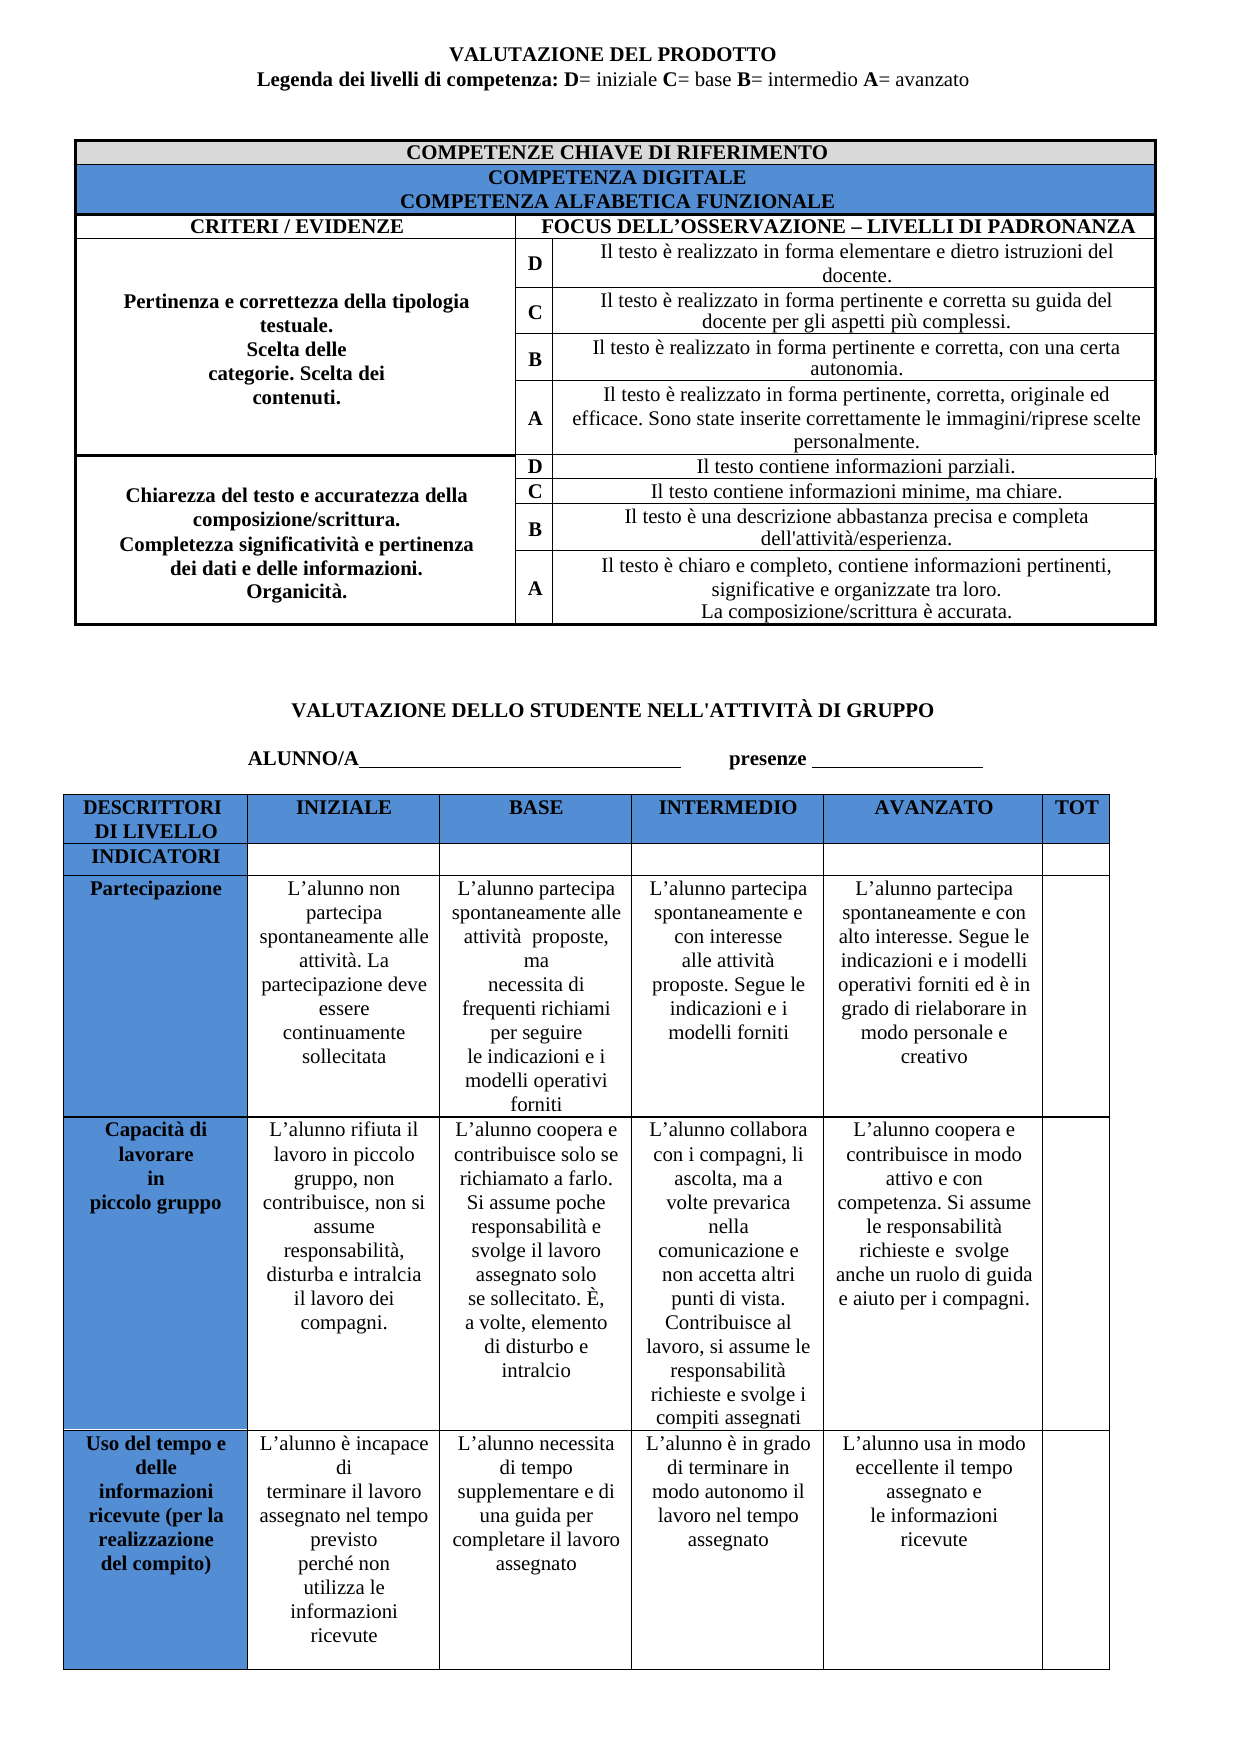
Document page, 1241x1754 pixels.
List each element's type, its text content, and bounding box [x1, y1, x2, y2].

table_cell Capacità di lavorare in piccolo gruppo [64, 1118, 247, 1429]
table_cell A [516, 551, 552, 622]
table_cell L’alunno è incapace di terminare il lavoro assegnato nel tempo previsto perché non utilizza le informazioni ricevute [248, 1431, 439, 1669]
table_cell Il testo contiene informazioni minime, ma chiare. [553, 478, 1154, 502]
table_cell L’alunno partecipa spontaneamente e con alto interesse. Segue le indicazioni e i modelli operativi forniti ed è in grado di rielaborare in modo personale e creativo [824, 876, 1042, 1116]
table_cell L’alunno rifiuta il lavoro in piccolo gruppo, non contribuisce, non si assume responsabilità, disturba e intralcia il lavoro dei compagni. [248, 1118, 439, 1429]
table_cell INDICATORI [64, 844, 247, 875]
table_cell L’alunno partecipa spontaneamente e con interesse alle attività proposte. Segue le indicazioni e i modelli forniti [632, 876, 823, 1116]
table_cell Il testo contiene informazioni parziali. [553, 454, 1155, 478]
table_cell [440, 844, 631, 875]
table_header AVANZATO [824, 795, 1042, 843]
table_cell [1043, 1431, 1109, 1669]
table_cell A [516, 381, 552, 453]
table_cell B [516, 334, 552, 380]
table_cell Il testo è una descrizione abbastanza precisa e completa dell'attività/esperienza. [553, 504, 1154, 549]
table_cell L’alunno coopera e contribuisce in modo attivo e con competenza. Si assume le responsabilità richieste e svolge anche un ruolo di guida e aiuto per i compagni. [824, 1118, 1042, 1429]
table_header INIZIALE [248, 795, 439, 843]
table_cell Il testo è realizzato in forma elementare e dietro istruzioni del docente. [553, 239, 1154, 287]
text Legenda dei livelli di competenza: D= iniziale C= base B= intermedio A= avanzato [256, 66, 970, 91]
table_cell L’alunno è in grado di terminare in modo autonomo il lavoro nel tempo assegnato [632, 1431, 823, 1669]
table_cell L’alunno necessita di tempo supplementare e di una guida per completare il lavoro assegnato [440, 1431, 631, 1669]
table_cell [1043, 876, 1109, 1116]
table_cell [248, 844, 439, 875]
table_header TOT [1043, 795, 1109, 843]
table_cell [1043, 1118, 1109, 1429]
table_cell Pertinenza e correttezza della tipologia testuale. Scelta delle categorie. Scelta dei contenuti. [77, 239, 515, 453]
table_cell CRITERI / EVIDENZE [77, 216, 515, 238]
table_cell D [516, 455, 552, 478]
table_cell C [516, 479, 552, 502]
table_cell FOCUS DELL’OSSERVAZIONE – LIVELLI DI PADRONANZA [516, 216, 1154, 238]
text VALUTAZIONE DEL PRODOTTO [255, 42, 970, 66]
table_cell [824, 844, 1042, 875]
table_cell L’alunno collabora con i compagni, li ascolta, ma a volte prevarica nella comunicazione e non accetta altri punti di vista. Contribuisce al lavoro, si assume le responsabilità richieste e svolge i compiti assegnati [632, 1118, 823, 1429]
table_cell L’alunno partecipa spontaneamente alle attività proposte, ma necessita di frequenti richiami per seguire le indicazioni e i modelli operativi forniti [440, 876, 631, 1116]
table_header DESCRITTORI DI LIVELLO [64, 795, 247, 843]
text ALUNNO/A presenze [44, 746, 1187, 770]
table_header COMPETENZE CHIAVE DI RIFERIMENTO [77, 142, 1154, 164]
table_cell L’alunno coopera e contribuisce solo se richiamato a farlo. Si assume poche responsabilità e svolge il lavoro assegnato solo se sollecitato. È, a volte, elemento di disturbo e intralcio [440, 1118, 631, 1429]
table_cell L’alunno non partecipa spontaneamente alle attività. La partecipazione deve essere continuamente sollecitata [248, 876, 439, 1116]
table_cell Uso del tempo e delle informazioni ricevute (per la realizzazione del compito) [64, 1431, 247, 1669]
table_cell [1043, 844, 1109, 875]
table_cell B [516, 504, 552, 549]
table_cell Il testo è realizzato in forma pertinente e corretta su guida del docente per gli aspetti più complessi. [553, 288, 1154, 333]
table_cell C [516, 288, 552, 333]
table_cell Il testo è realizzato in forma pertinente e corretta, con una certa autonomia. [553, 334, 1154, 380]
table_header INTERMEDIO [632, 795, 823, 843]
table_cell Il testo è chiaro e completo, contiene informazioni pertinenti, significative e organizzate tra loro. La composizione/scrittura è accurata. [553, 551, 1154, 622]
text VALUTAZIONE DELLO STUDENTE NELL'ATTIVITÀ DI GRUPPO [255, 698, 970, 722]
table_cell [632, 844, 823, 875]
table_cell D [516, 239, 552, 287]
table_cell L’alunno usa in modo eccellente il tempo assegnato e le informazioni ricevute [824, 1431, 1042, 1669]
table_cell Chiarezza del testo e accuratezza della composizione/scrittura. Completezza significatività e pertinenza dei dati e delle informazioni. Organicità. [77, 457, 515, 622]
table_cell Il testo è realizzato in forma pertinente, corretta, originale ed efficace. Sono state inserite correttamente le immagini/riprese scelte personalmente. [553, 381, 1154, 453]
table_cell COMPETENZA DIGITALE COMPETENZA ALFABETICA FUNZIONALE [77, 165, 1154, 213]
table_header BASE [440, 795, 631, 843]
table_cell Partecipazione [64, 876, 247, 1116]
